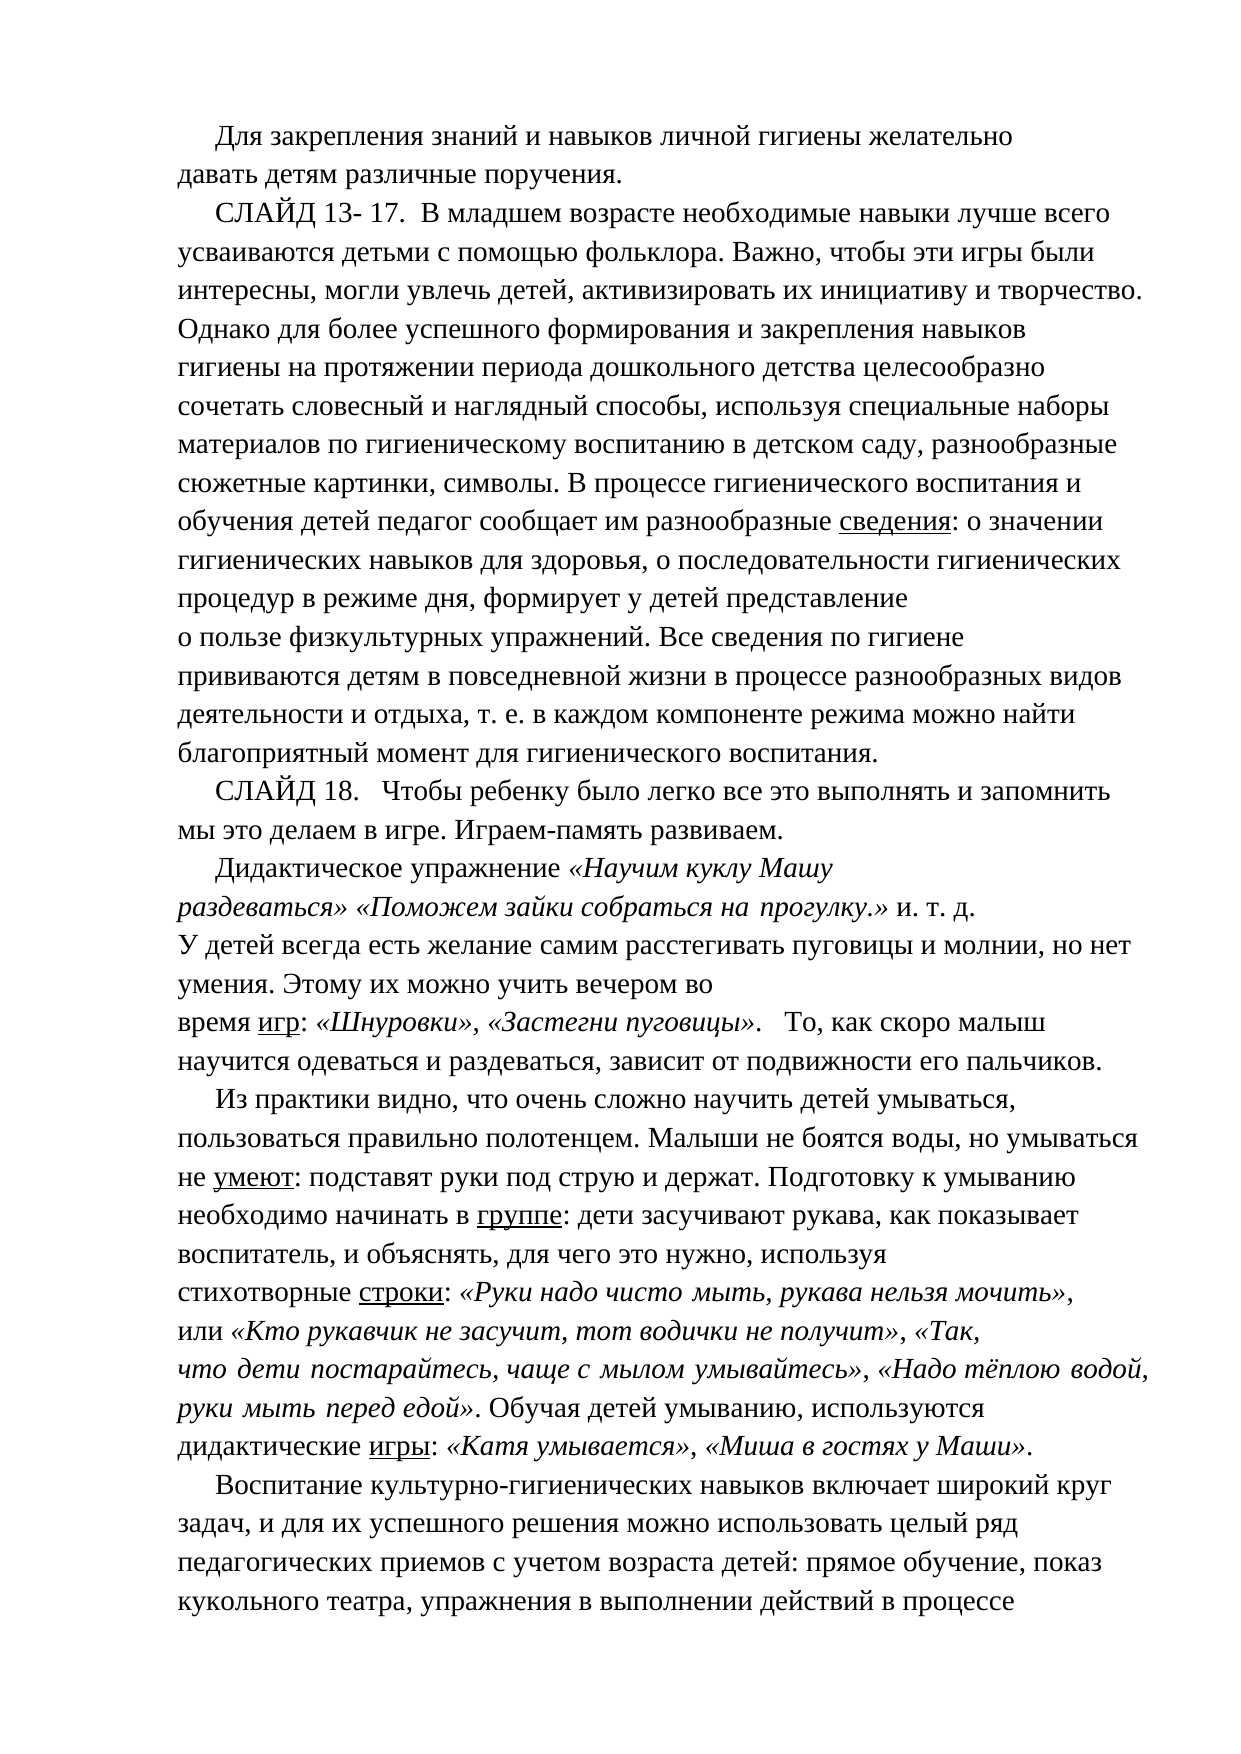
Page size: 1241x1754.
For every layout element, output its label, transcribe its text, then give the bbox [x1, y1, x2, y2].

text Дидактическое упражнение «Научим куклу Машу раздеваться» «Поможем зайки собраться на прогулку.» и. т. д. У детей всегда есть желание самим расстегивать пуговицы и молнии, но нет умения. Этому их можно учить вечером во время игр: «Шнуровки», «Застегни пуговицы». То, как скоро малыш научится одеваться и раздеваться, зависит от подвижности его пальчиков. [177, 850, 1152, 1077]
text СЛАЙД 18. Чтобы ребенку было легко все это выполнять и запомнить мы это делаем в игре. Играем-память развиваем. [177, 773, 1152, 845]
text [177, 1467, 1152, 1616]
text Для закрепления знаний и навыков личной гигиены желательно давать детям различные поручения. [177, 118, 1152, 190]
text СЛАЙД 13- 17. В младшем возрасте необходимые навыки лучше всего усваиваются детьми с помощью фольклора. Важно, чтобы эти игры были интересны, могли увлечь детей, активизировать их инициативу и творчество. Однако для более успешного формирования и закрепления навыков гигиены на протяжении периода дошкольного детства целесообразно сочетать словесный и наглядный способы, используя специальные наборы материалов по гигиеническому воспитанию в детском саду, разнообразные сюжетные картинки, символы. В процессе гигиенического воспитания и обучения детей педагог сообщает им разнообразные сведения: о значении гигиенических навыков для здоровья, о последовательности гигиенических процедур в режиме дня, формирует у детей представление о пользе физкультурных упражнений. Все сведения по гигиене прививаются детям в повседневной жизни в процессе разнообразных видов деятельности и отдыха, т. е. в каждом компоненте режима можно найти благоприятный момент для гигиенического воспитания. [177, 195, 1152, 768]
text Из практики видно, что очень сложно научить детей умываться, пользоваться правильно полотенцем. Малыши не боятся воды, но умываться не умеют: подставят руки под струю и держат. Подготовку к умыванию необходимо начинать в группе: дети засучивают рукава, как показывает воспитатель, и объяснять, для чего это нужно, используя стихотворные строки: «Руки надо чисто мыть, рукава нельзя мочить», или «Кто рукавчик не засучит, тот водички не получит», «Так, что дети постарайтесь, чаще с мылом умывайтесь», «Надо тёплою водой, руки мыть перед едой». Обучая детей умыванию, используются дидактические игры: «Катя умывается», «Миша в гостях у Маши». [177, 1082, 1152, 1462]
